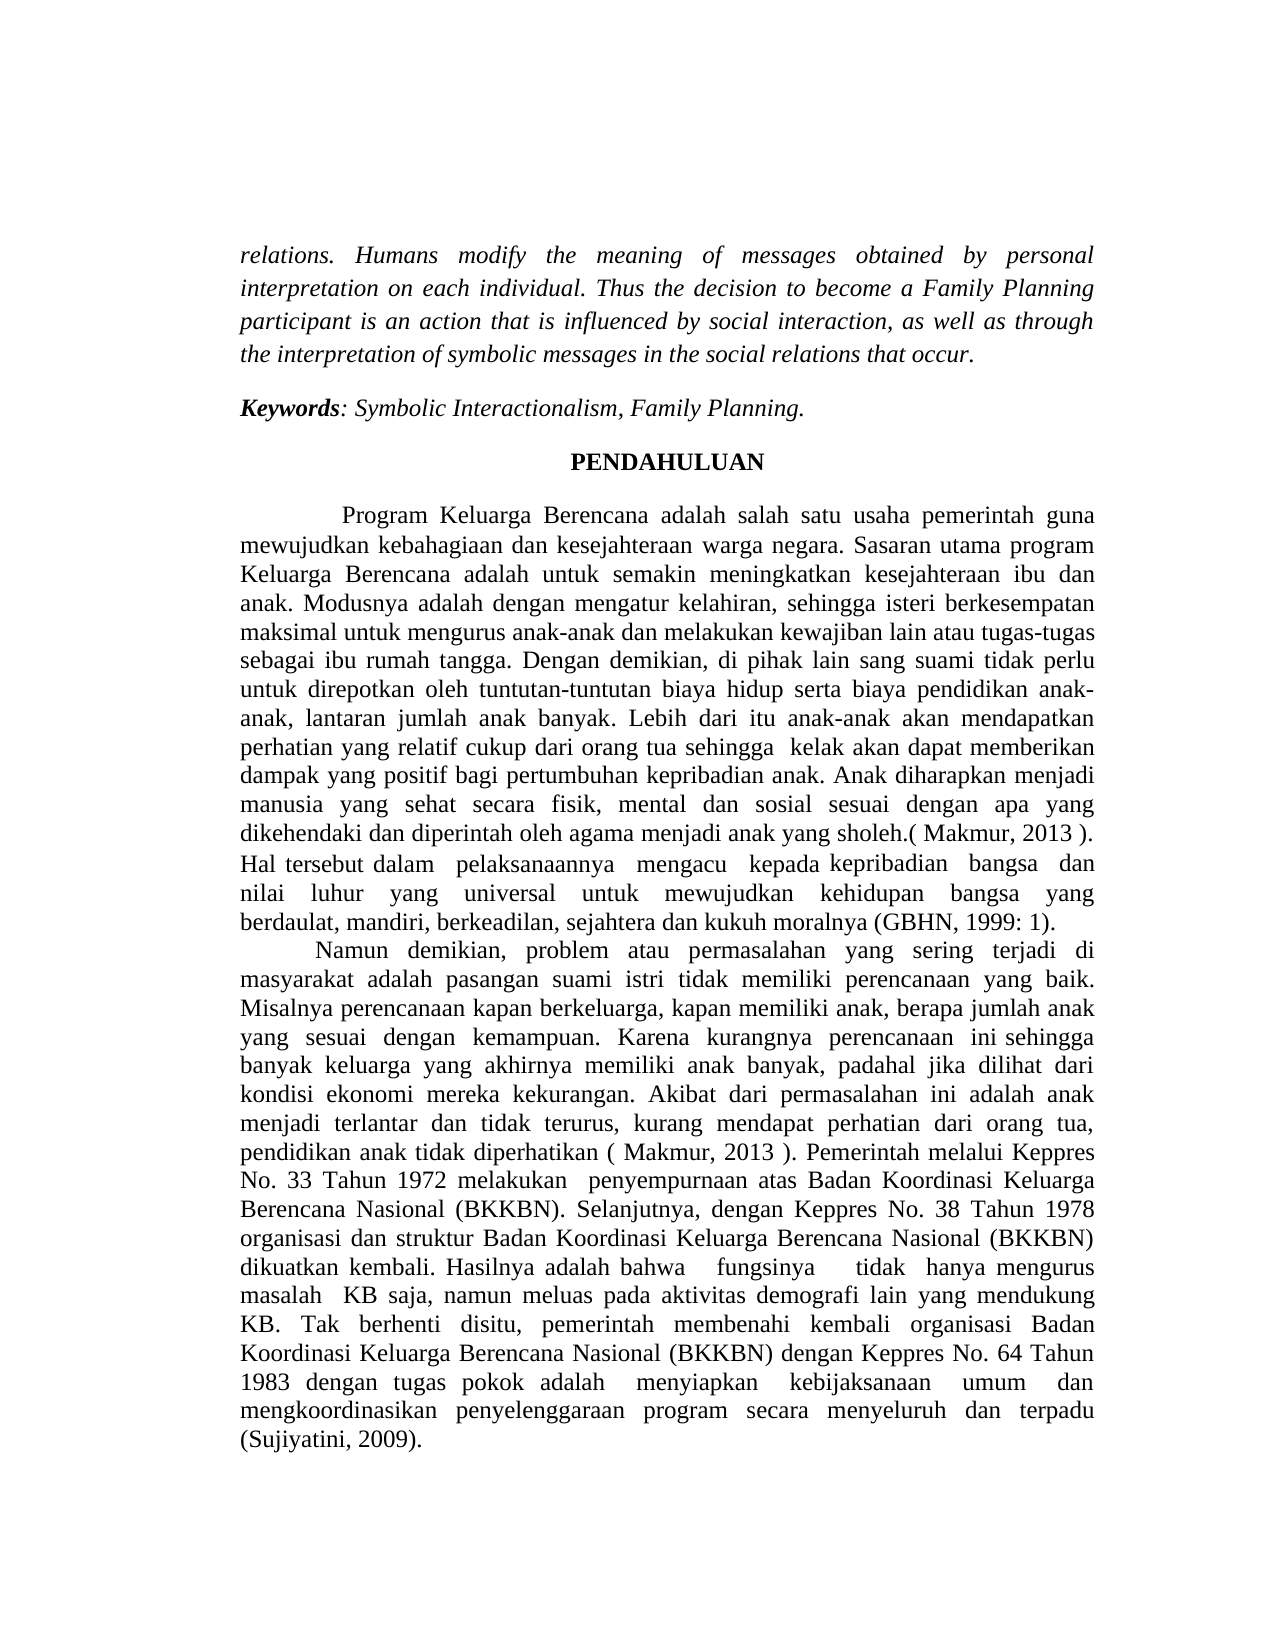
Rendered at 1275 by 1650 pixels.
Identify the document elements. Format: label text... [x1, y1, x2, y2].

text Namun demikian, problem atau permasalahan yang sering terjadi di masyarakat adalah pasangan suami istri tidak memiliki perencanaan yang baik. Misalnya perencanaan kapan berkeluarga, kapan memiliki anak, berapa jumlah anak yang sesuai dengan kemampuan. Karena kurangnya perencanaan ini sehingga banyak keluarga yang akhirnya memiliki anak banyak, padahal jika dilihat dari kondisi ekonomi mereka kekurangan. Akibat dari permasalahan ini adalah anak menjadi terlantar dan tidak terurus, kurang mendapat perhatian dari orang tua, pendidikan anak tidak diperhatikan ( Makmur, 2013 ). Pemerintah melalui Keppres No. 33 Tahun 1972 melakukan penyempurnaan atas Badan Koordinasi Keluarga Berencana Nasional (BKKBN). Selanjutnya, dengan Keppres No. 38 Tahun 1978 organisasi dan struktur Badan Koordinasi Keluarga Berencana Nasional (BKKBN) dikuatkan kembali. Hasilnya adalah bahwa fungsinya tidak hanya mengurus masalah KB saja, namun meluas pada aktivitas demografi lain yang mendukung KB. Tak berhenti disitu, pemerintah membenahi kembali organisasi Badan Koordinasi Keluarga Berencana Nasional (BKKBN) dengan Keppres No. 64 Tahun 1983 dengan tugas pokok adalah menyiapkan kebijaksanaan umum dan mengkoordinasikan penyelenggaraan program secara menyeluruh dan terpadu (Sujiyatini, 2009). [240, 935, 1095, 1453]
text Keywords: Symbolic Interactionalism, Family Planning. [240, 393, 1095, 422]
text Program Keluarga Berencana adalah salah satu usaha pemerintah guna mewujudkan kebahagiaan dan kesejahteraan warga negara. Sasaran utama program Keluarga Berencana adalah untuk semakin meningkatkan kesejahteraan ibu dan anak. Modusnya adalah dengan mengatur kelahiran, sehingga isteri berkesempatan maksimal untuk mengurus anak-anak dan melakukan kewajiban lain atau tugas-tugas sebagai ibu rumah tangga. Dengan demikian, di pihak lain sang suami tidak perlu untuk direpotkan oleh tuntutan-tuntutan biaya hidup serta biaya pendidikan anak-anak, lantaran jumlah anak banyak. Lebih dari itu anak-anak akan mendapatkan perhatian yang relatif cukup dari orang tua sehingga kelak akan dapat memberikan dampak yang positif bagi pertumbuhan kepribadian anak. Anak diharapkan menjadi manusia yang sehat secara fisik, mental dan sosial sesuai dengan apa yang dikehendaki dan diperintah oleh agama menjadi anak yang sholeh.( Makmur, 2013 ). Hal tersebut dalam pelaksanaannya mengacu kepada kepribadian bangsa dan nilai luhur yang universal untuk mewujudkan kehidupan bangsa yang berdaulat, mandiri, berkeadilan, sejahtera dan kukuh moralnya (GBHN, 1999: 1). [240, 501, 1095, 935]
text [240, 240, 1095, 368]
text PENDAHULUAN [240, 447, 1095, 476]
